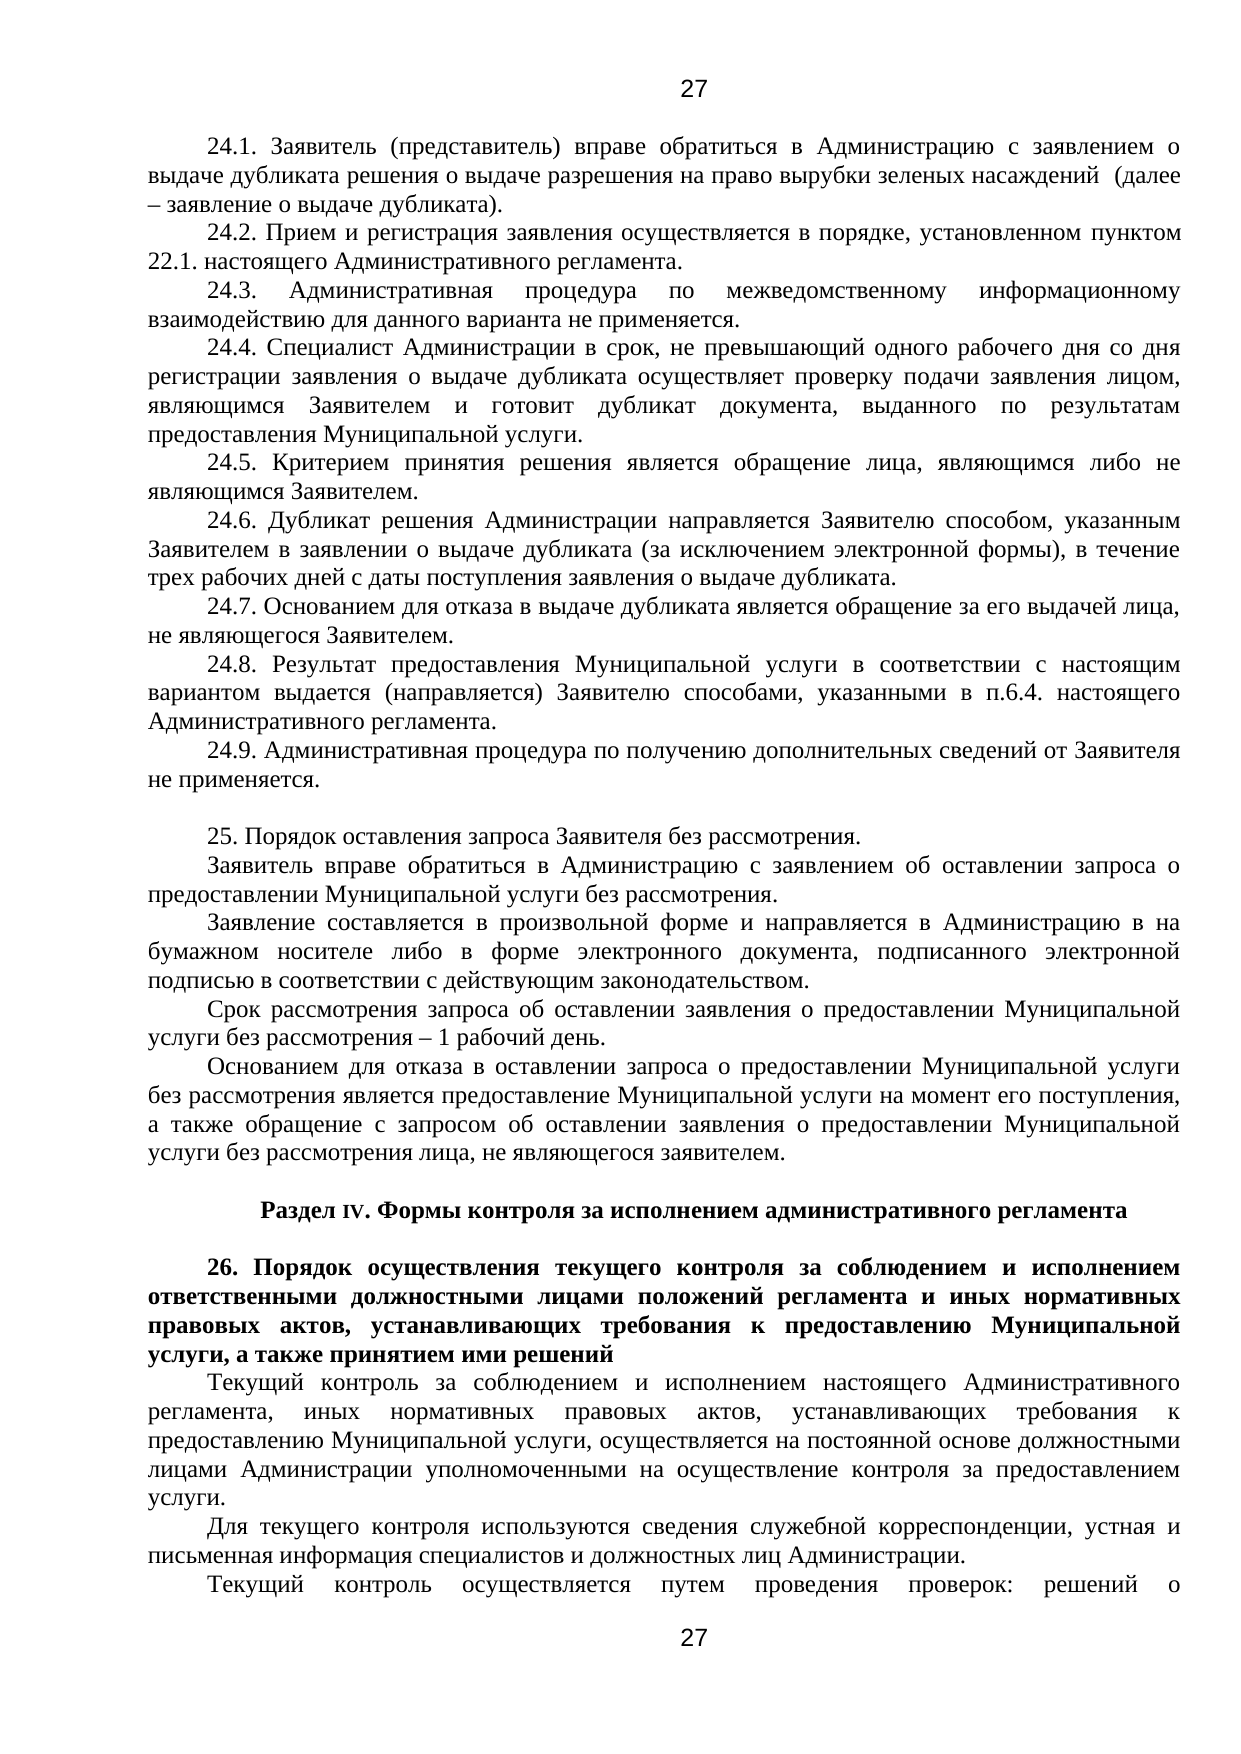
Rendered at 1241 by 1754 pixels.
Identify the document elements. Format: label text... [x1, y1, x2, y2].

text 24.1. Заявитель (представитель) вправе обратиться в Администрацию с заявлением о выдаче дубликата решения о выдаче разрешения на право вырубки зеленых насаждений (далее – заявление о выдаче дубликата). [148, 131, 1181, 217]
text Раздел iv. Формы контроля за исполнением административного регламента [148, 1195, 1181, 1224]
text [148, 1569, 1181, 1597]
text Текущий контроль за соблюдением и исполнением настоящего Административного регламента, иных нормативных правовых актов, устанавливающих требования к предоставлению Муниципальной услуги, осуществляется на постоянной основе должностными лицами Администрации уполномоченными на осуществление контроля за предоставлением услуги. [148, 1367, 1181, 1511]
text Заявление составляется в произвольной форме и направляется в Администрацию в на бумажном носителе либо в форме электронного документа, подписанного электронной подписью в соответствии с действующим законодательством. [148, 907, 1181, 994]
text 24.5. Критерием принятия решения является обращение лица, являющимся либо не являющимся Заявителем. [148, 447, 1181, 505]
text 25. Порядок оставления запроса Заявителя без рассмотрения. [148, 821, 1181, 850]
text 26. Порядок осуществления текущего контроля за соблюдением и исполнением ответственными должностными лицами положений регламента и иных нормативных правовых актов, устанавливающих требования к предоставлению Муниципальной услуги, а также принятием ими решений [148, 1252, 1181, 1367]
text Заявитель вправе обратиться в Администрацию с заявлением об оставлении запроса о предоставлении Муниципальной услуги без рассмотрения. [148, 850, 1181, 907]
text 24.3. Административная процедура по межведомственному информационному взаимодействию для данного варианта не применяется. [148, 275, 1181, 332]
text 24.6. Дубликат решения Администрации направляется Заявителю способом, указанным Заявителем в заявлении о выдаче дубликата (за исключением электронной формы), в течение трех рабочих дней с даты поступления заявления о выдаче дубликата. [148, 505, 1181, 591]
text 24.9. Административная процедура по получению дополнительных сведений от Заявителя не применяется. [148, 735, 1181, 792]
text 24.7. Основанием для отказа в выдаче дубликата является обращение за его выдачей лица, не являющегося Заявителем. [148, 591, 1181, 649]
text 24.8. Результат предоставления Муниципальной услуги в соответствии с настоящим вариантом выдается (направляется) Заявителю способами, указанными в п.6.4. настоящего Административного регламента. [148, 649, 1181, 735]
text 24.2. Прием и регистрация заявления осуществляется в порядке, установленном пунктом 22.1. настоящего Административного регламента. [148, 217, 1181, 275]
text Срок рассмотрения запроса об оставлении заявления о предоставлении Муниципальной услуги без рассмотрения – 1 рабочий день. [148, 994, 1181, 1051]
text 24.4. Специалист Администрации в срок, не превышающий одного рабочего дня со дня регистрации заявления о выдаче дубликата осуществляет проверку подачи заявления лицом, являющимся Заявителем и готовит дубликат документа, выданного по результатам предоставления Муниципальной услуги. [148, 332, 1181, 447]
text Для текущего контроля используются сведения служебной корреспонденции, устная и письменная информация специалистов и должностных лиц Администрации. [148, 1511, 1181, 1569]
text Основанием для отказа в оставлении запроса о предоставлении Муниципальной услуги без рассмотрения является предоставление Муниципальной услуги на момент его поступления, а также обращение с запросом об оставлении заявления о предоставлении Муниципальной услуги без рассмотрения лица, не являющегося заявителем. [148, 1051, 1181, 1166]
